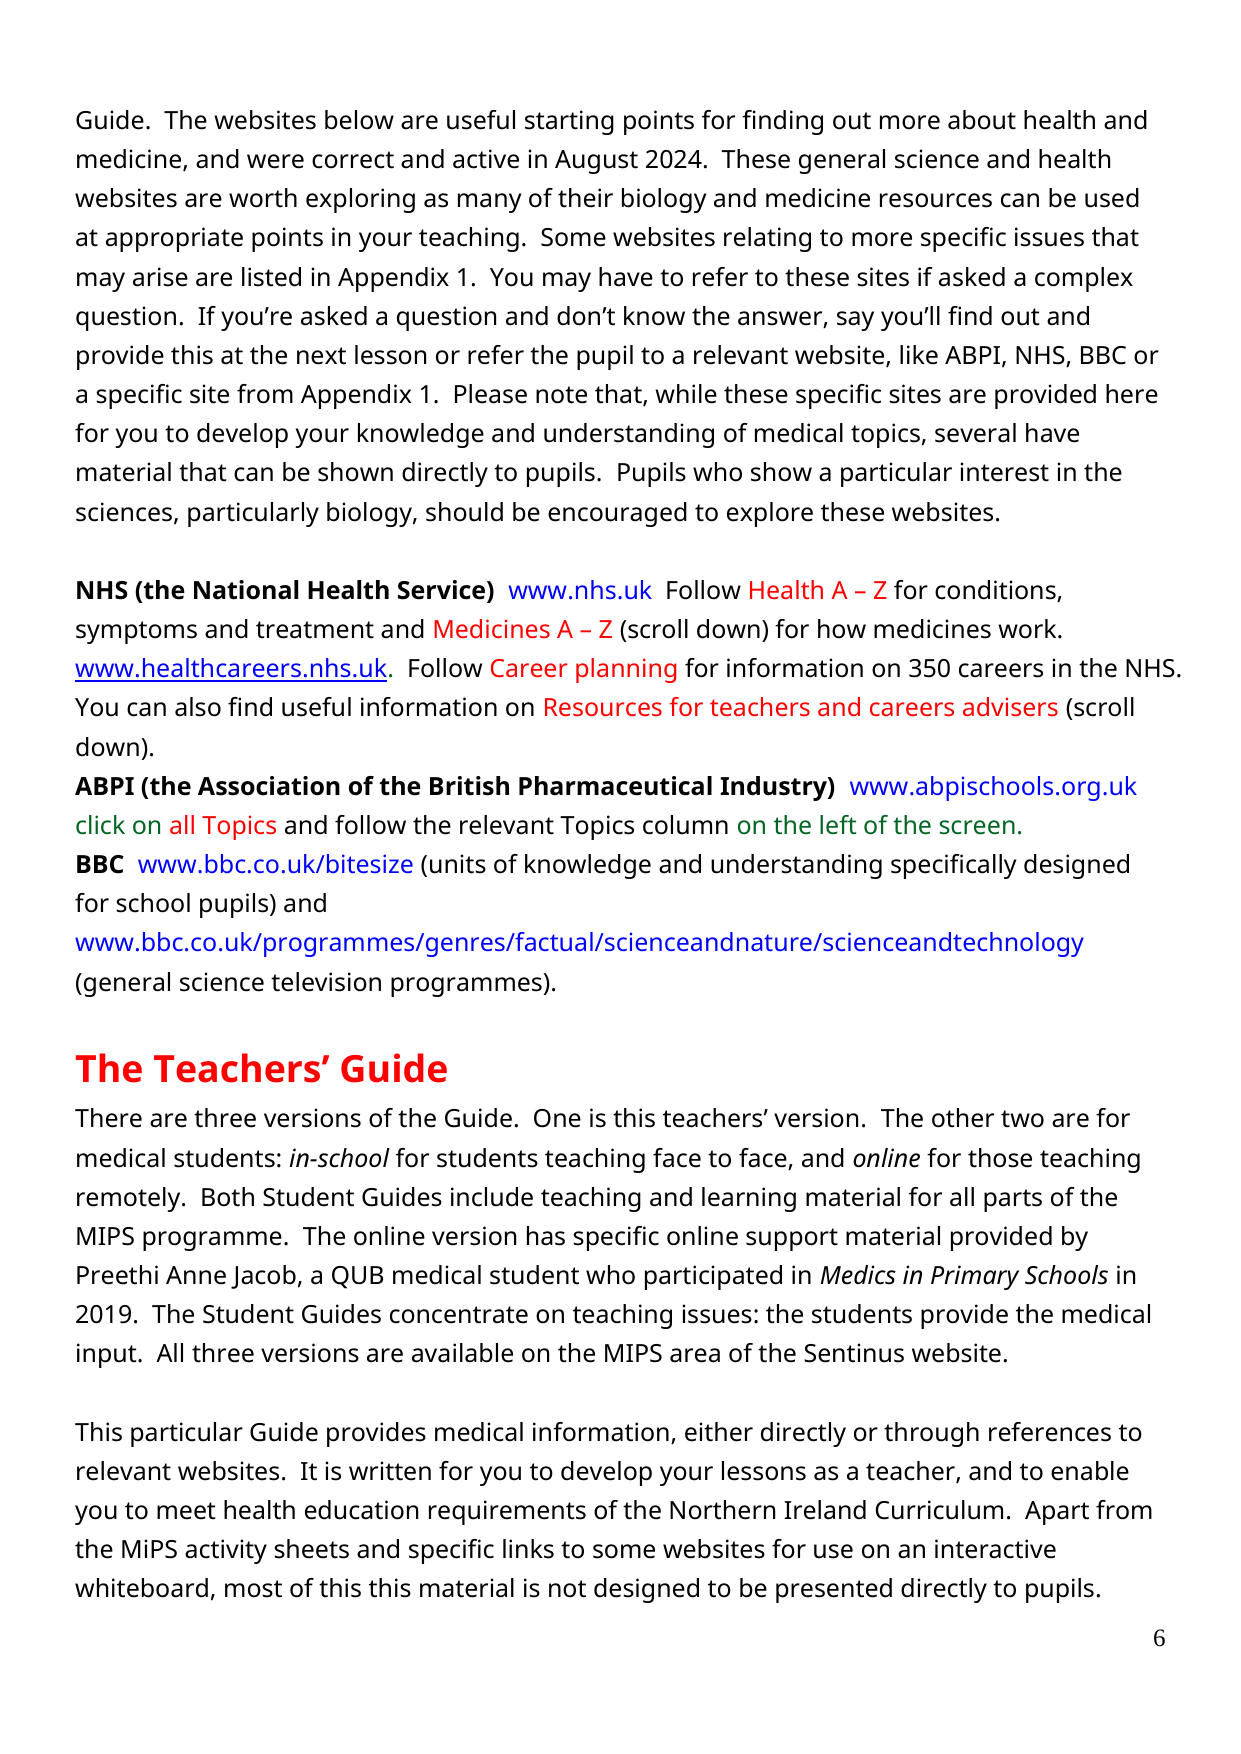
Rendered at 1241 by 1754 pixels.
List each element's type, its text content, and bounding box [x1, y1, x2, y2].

text There are three versions of the Guide. One is this teachers’ version. The other two are for medical students: in-school for students teaching face to face, and online for those teaching remotely. Both Student Guides include teaching and learning material for all parts of the MIPS programme. The online version has specific online support material provided by Preethi Anne Jacob, a QUB medical student who participated in Medics in Primary Schools in 2019. The Student Guides concentrate on teaching issues: the students provide the medical input. All three versions are available on the MIPS area of the Sentinus website. [75, 1101, 1165, 1370]
text NHS (the National Health Service) www.nhs.uk Follow Health A – Z for conditions, symptoms and treatment and Medicines A – Z (scroll down) for how medicines work. [75, 572, 1182, 646]
text BBC www.bbc.co.uk/bitesize (units of knowledge and understanding specifically designed for school pupils) and www.bbc.co.uk/programmes/genres/factual/scienceandnature/scienceandtechnology (general science television programmes). [75, 847, 1165, 998]
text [75, 102, 1165, 528]
text This particular Guide provides medical information, either directly or through references to relevant websites. It is written for you to develop your lessons as a teacher, and to enable you to meet health education requirements of the Northern Ireland Curriculum. Apart from the MiPS activity sheets and specific links to some websites for use on an interactive whiteboard, most of this this material is not designed to be presented directly to pupils. [75, 1414, 1165, 1605]
text ABPI (the Association of the British Pharmaceutical Industry) www.abpischools.org.uk click on all Topics and follow the relevant Topics column on the left of the screen. [75, 768, 1165, 842]
text The Teachers’ Guide [75, 1042, 1165, 1093]
text www.healthcareers.nhs.uk. Follow Career planning for information on 350 careers in the NHS. You can also find useful information on Resources for teachers and careers advisers (scroll down). [75, 685, 1182, 763]
